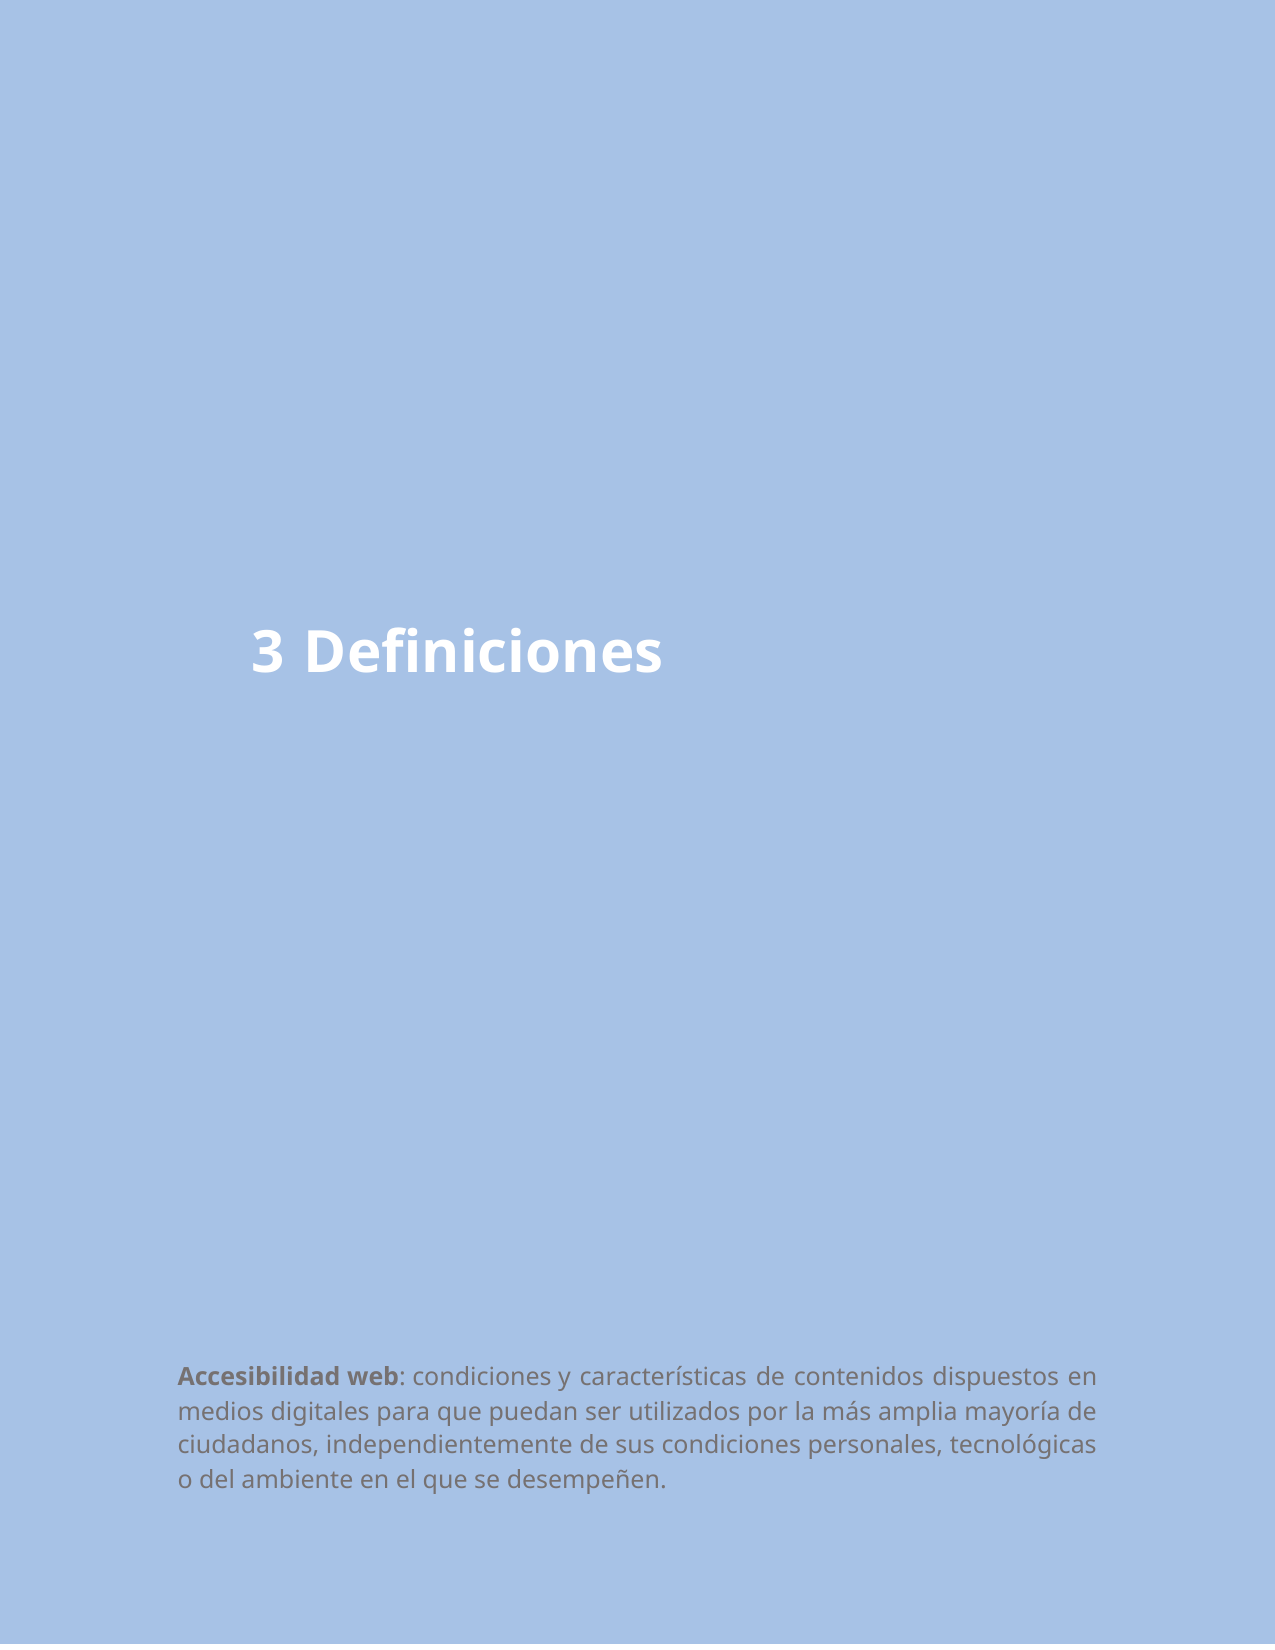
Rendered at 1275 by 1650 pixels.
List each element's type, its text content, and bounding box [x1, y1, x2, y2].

picture [0, 0, 1275, 1644]
text Accesibilidad web: condiciones y características de contenidos dispuestos en medios digitales para que puedan ser utilizados por la más amplia mayoría de ciudadanos, independientemente de sus condiciones personales, tecnológicas o del ambiente en el que se desempeñen. [177, 1359, 1098, 1495]
subtitle Definiciones [251, 610, 1098, 689]
